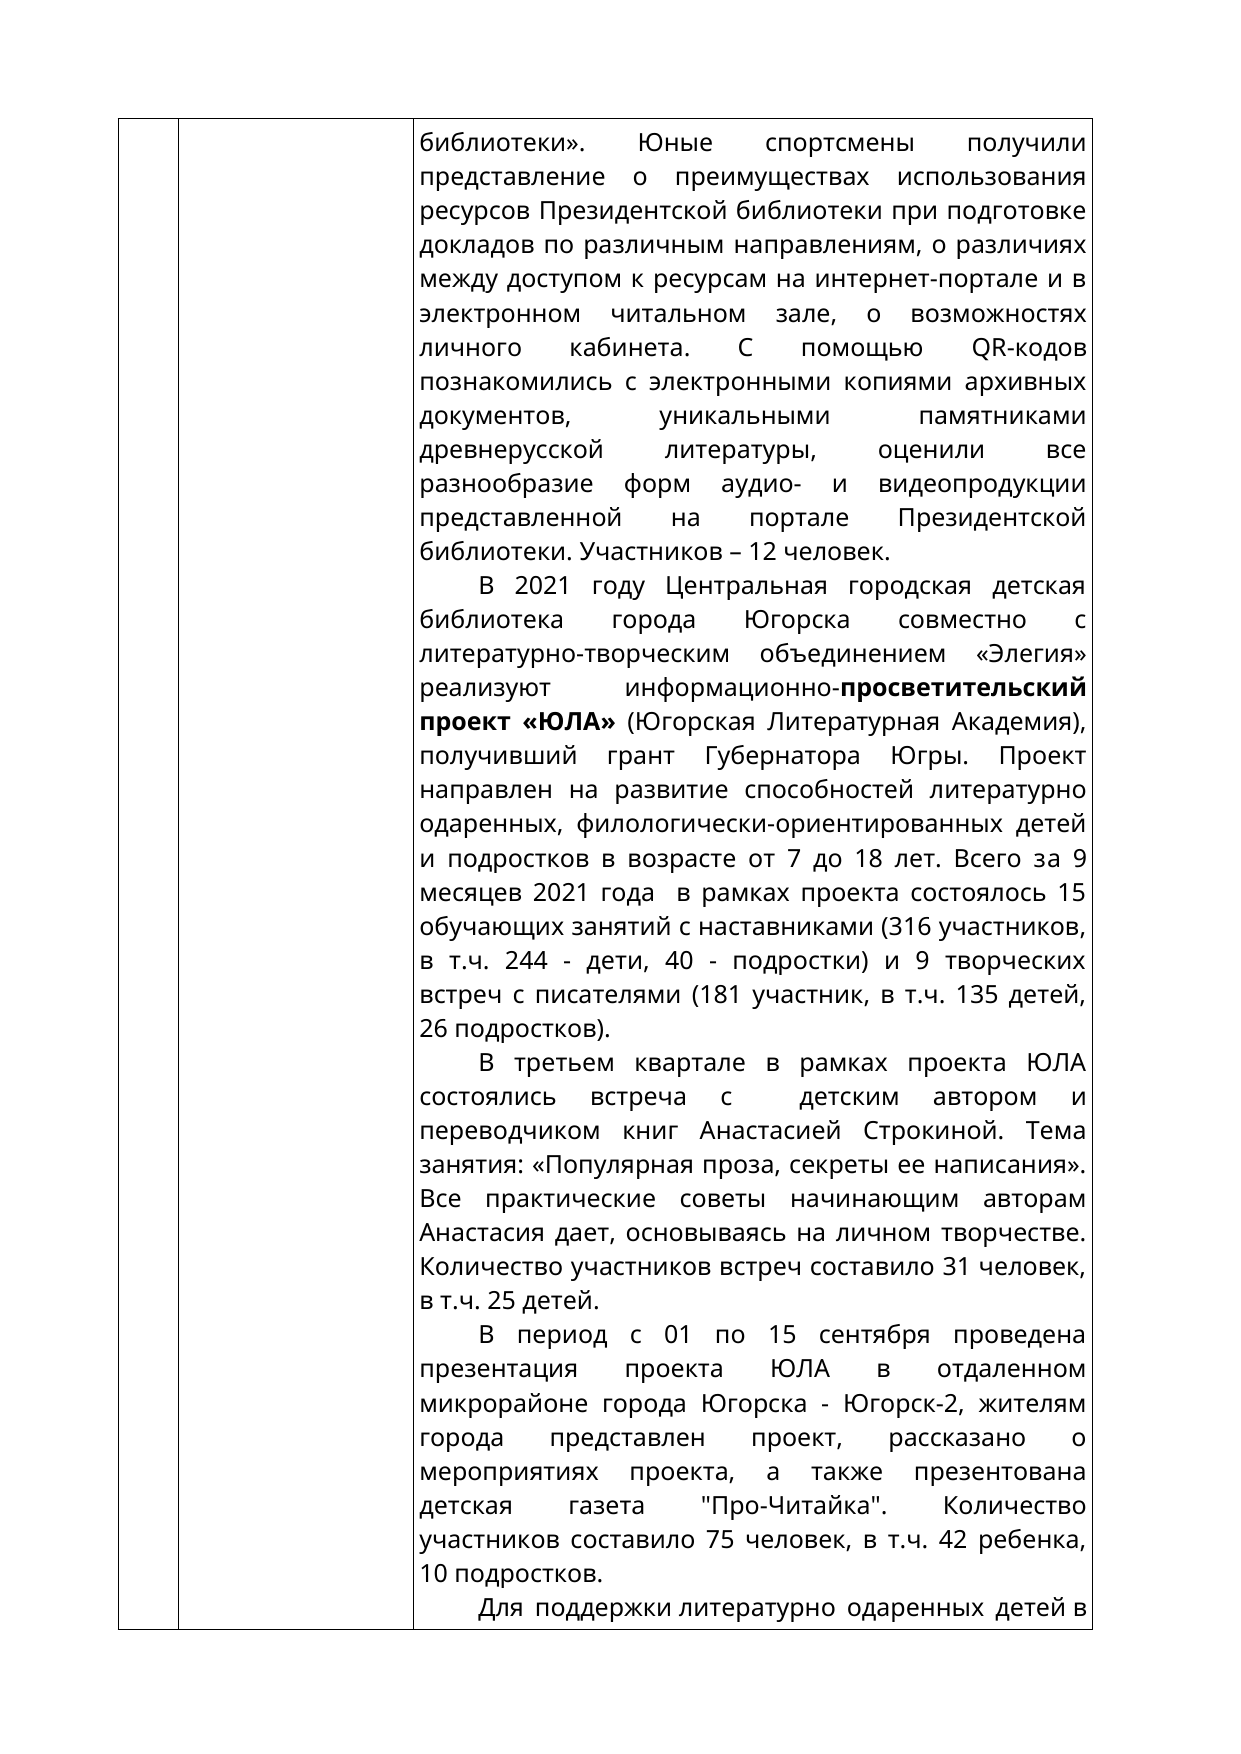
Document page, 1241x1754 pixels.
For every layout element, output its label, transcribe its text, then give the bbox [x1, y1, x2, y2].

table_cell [414, 119, 1092, 1629]
table_cell 1 [119, 119, 178, 1629]
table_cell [179, 119, 413, 1629]
